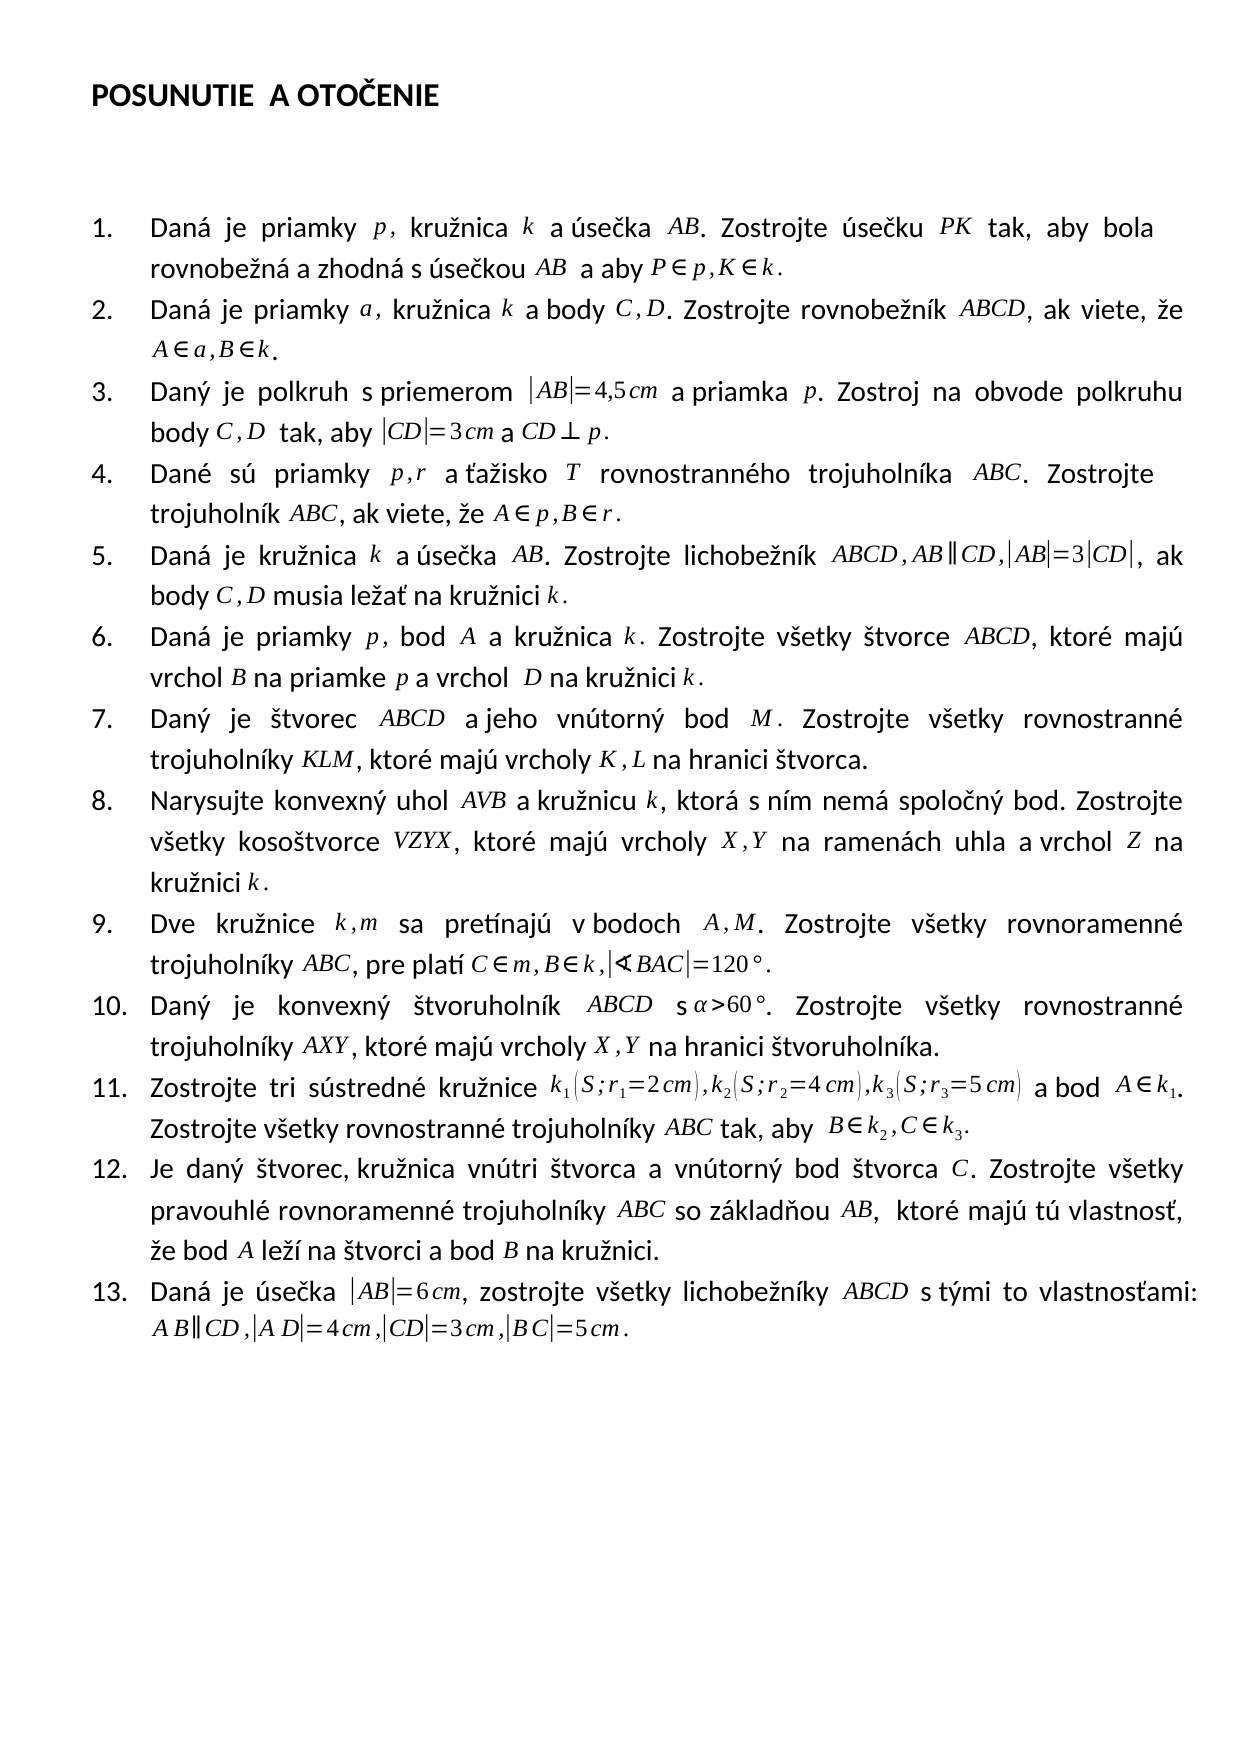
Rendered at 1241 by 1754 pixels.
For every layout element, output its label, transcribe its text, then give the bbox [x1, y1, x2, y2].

list Daný je štvorec a jeho vnútorný bod Zostrojte všetky rovnostranné trojuholníky , ktoré majú vrcholy na hranici štvorca. [91, 700, 1184, 777]
list Je daný štvorec, kružnica vnútri štvorca a vnútorný bod štvorca . Zostrojte všetky pravouhlé rovnoramenné trojuholníky so základňou , ktoré majú tú vlastnosť, že bod leží na štvorci a bod na kružnici. [91, 1151, 1184, 1268]
list Daný je polkruh s priemerom a priamka . Zostroj na obvode polkruhu body tak, aby a [91, 373, 1184, 449]
list Daná je priamky kružnica a body . Zostrojte rovnobežník , ak viete, že . [91, 291, 1184, 367]
list Dve kružnice sa pretínajú v bodoch . Zostrojte všetky rovnoramenné trojuholníky , pre platí [91, 905, 1184, 982]
list Daná je priamky bod a kružnica Zostrojte všetky štvorce , ktoré majú vrchol na priamke a vrchol na kružnici [91, 618, 1184, 695]
list Narysujte konvexný uhol a kružnicu , ktorá s ním nemá spoločný bod. Zostrojte všetky kosoštvorce , ktoré majú vrcholy na ramenách uhla a vrchol na kružnici [91, 782, 1184, 900]
list Daný je konvexný štvoruholník s . Zostrojte všetky rovnostranné trojuholníky , ktoré majú vrcholy na hranici štvoruholníka. [91, 987, 1184, 1063]
list Zostrojte tri sústredné kružnice a bod . Zostrojte všetky rovnostranné trojuholníky tak, aby [91, 1069, 1184, 1145]
list Daná je kružnica a úsečka . Zostrojte lichobežník , ak body musia ležať na kružnici [91, 537, 1184, 613]
text POSUNUTIE A OTOČENIE [91, 74, 1090, 114]
list Dané sú priamky a ťažisko rovnostranného trojuholníka . Zostrojte trojuholník , ak viete, že [91, 455, 1154, 531]
list Daná je úsečka , zostrojte všetky lichobežníky s tými to vlastnosťami: [91, 1273, 1198, 1344]
list Daná je priamky kružnica a úsečka . Zostrojte úsečku tak, aby bola rovnobežná a zhodná s úsečkou a aby [91, 209, 1154, 286]
